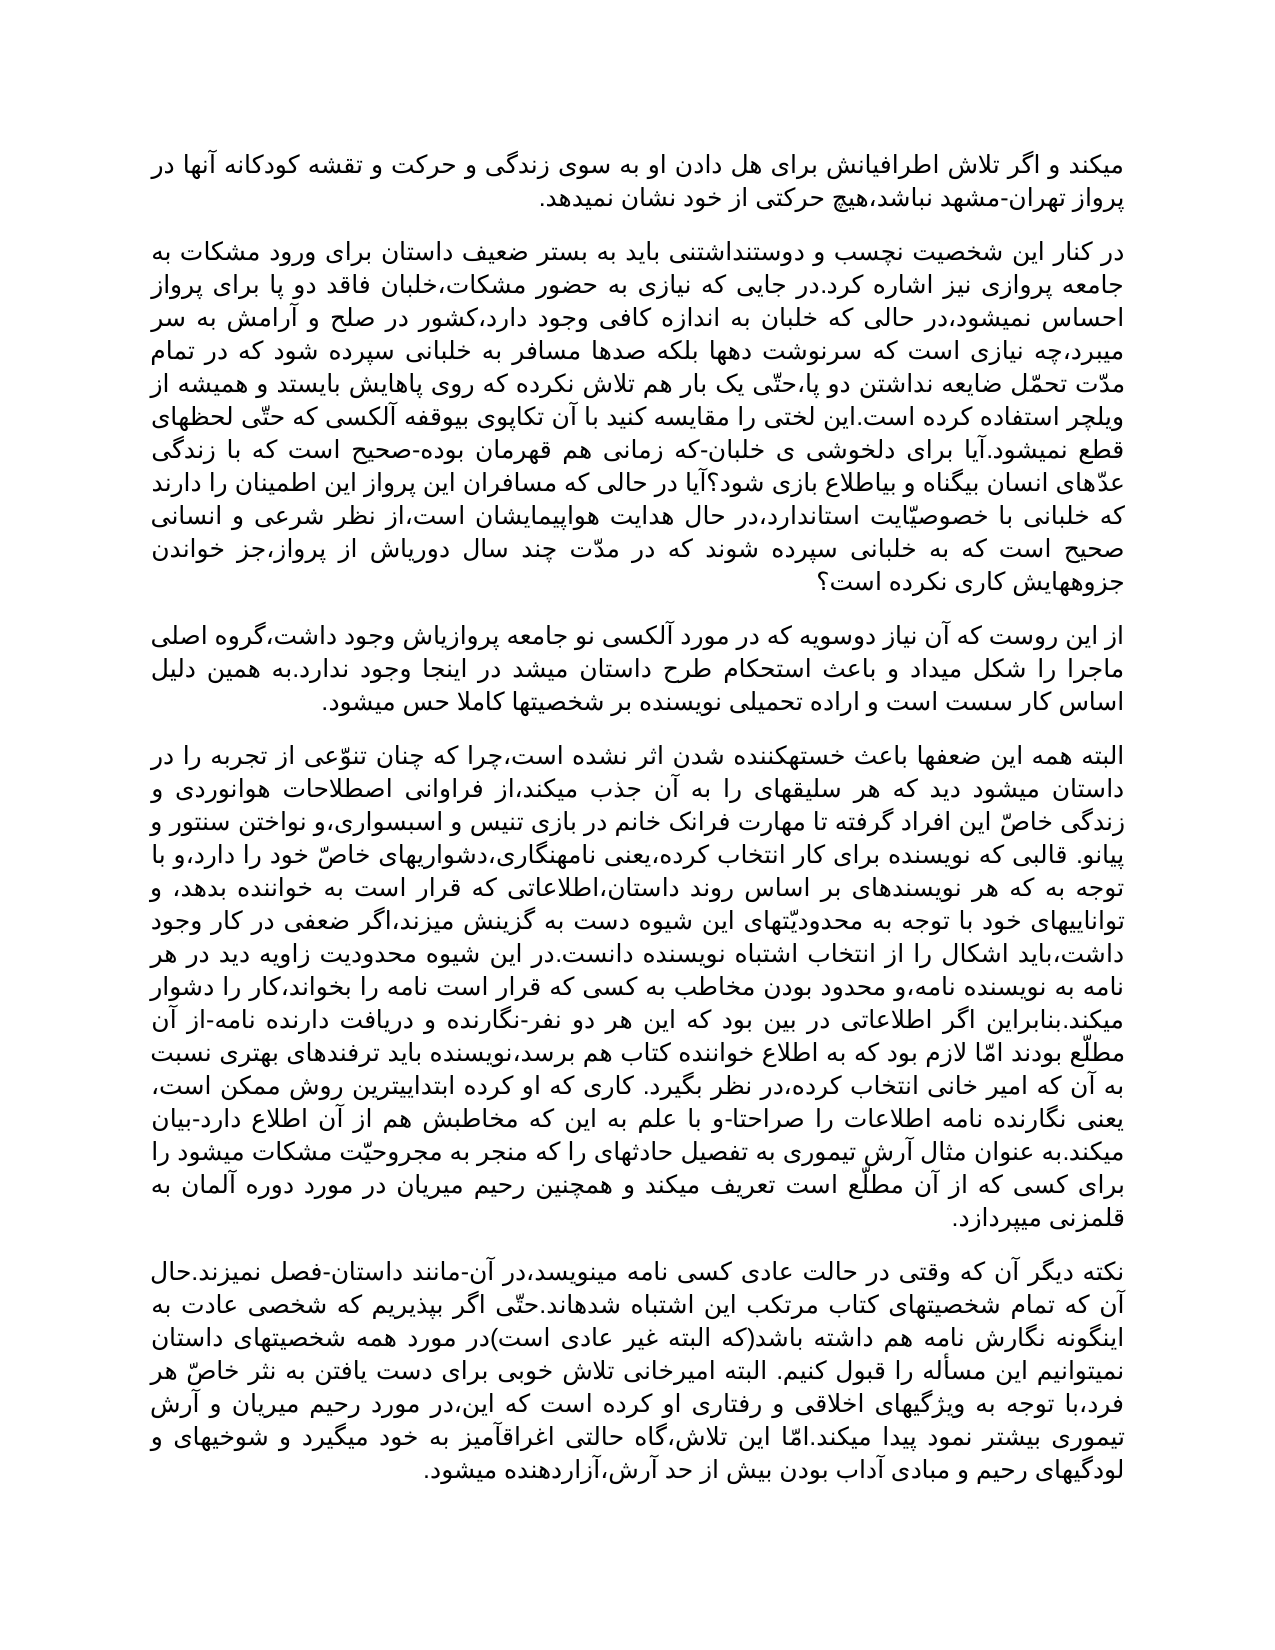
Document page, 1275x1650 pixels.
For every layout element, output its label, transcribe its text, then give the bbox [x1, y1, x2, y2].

text البته همه این ضعف‏ها باعث خسته‏کننده شدن اثر نشده است،چرا که چنان تنوّعی از تجربه را در داستان می‏شود دید که هر سلیقه‏ای را به آن جذب‏ می‏کند،از فراوانی اصطلاحات هوانوردی و زندگی‏ خاصّ این افراد گرفته تا مهارت فرانک خانم در بازی تنیس و اسب‏سواری،و نواختن سنتور و پیانو. قالبی که نویسنده برای کار انتخاب کرده،یعنی‏ نامه‏نگاری،دشواری‏های خاصّ خود را دارد،و با توجه به که هر نویسنده‏ای بر اساس روند داستان،اطلاعاتی که قرار است به خواننده بدهد، و توانایی‏های خود با توجه به محدودیّت‏های این‏ شیوه دست به گزینش می‏زند،اگر ضعفی در کار وجود داشت،باید اشکال را از انتخاب اشتباه نویسنده‏ دانست.در این شیوه محدودیت زاویه دید در هر نامه به نویسنده نامه،و محدود بودن مخاطب به‏ کسی که قرار است نامه را بخواند،کار را دشوار می‏کند.بنابراین اگر اطلاعاتی در بین بود که این‏ هر دو نفر-نگارنده و دریافت دارنده نامه-از آن‏ مطلّع بودند امّا لازم بود که به اطلاع خواننده کتاب‏ هم برسد،نویسنده باید ترفندهای بهتری نسبت‏ به آن که امیر خانی انتخاب کرده،در نظر بگیرد. کاری که او کرده ابتدایی‏ترین روش ممکن است، یعنی نگارنده نامه اطلاعات را صراحتا-و با علم‏ به این که مخاطبش هم از آن اطلاع دارد-بیان‏ می‏کند.به عنوان مثال آرش تیموری به تفصیل‏ حادثه‏ای را که منجر به مجروحیّت مشکات می‏شود را برای کسی که از آن مطلّع‏ است تعریف می‏کند و هم‏چنین‏ رحیم میریان در مورد دوره آلمان‏ به قلمزنی می‏پردازد. [150, 741, 1125, 1232]
text از این روست که آن نیاز دوسویه که در مورد آلکسی‏ نو جامعه پروازی‏اش وجود داشت،گروه اصلی ماجرا را شکل می‏داد و باعث استحکام طرح داستان‏ می‏شد در اینجا وجود ندارد.به همین دلیل اساس‏ کار سست است و اراده تحمیلی نویسنده بر شخصیت‏ها کاملا حس می‏شود. [150, 621, 1125, 716]
text نکته دیگر آن که وقتی در حالت‏ عادی کسی نامه می‏نویسد،در آن-مانند داستان-فصل‏ نمی‏زند.حال آن که تمام‏ شخصیت‏های کتاب مرتکب‏ این اشتباه شده‏اند.حتّی اگر بپذیریم که شخصی عادت به‏ این‏گونه نگارش نامه هم داشته باشد(که البته‏ غیر عادی است)در مورد همه شخصیت‏های‏ داستان نمی‏توانیم این مسأله را قبول کنیم. البته امیرخانی تلاش خوبی برای دست یافتن به‏ نثر خاصّ هر فرد،با توجه به ویژگیهای اخلاقی و رفتاری او کرده است که این،در مورد رحیم میریان‏ و آرش تیموری بیشتر نمود پیدا می‏کند.امّا این‏ تلاش،گاه حالتی اغراق‏آمیز به خود می‏گیرد و شوخی‏های و لودگی‏های رحیم و مبادی آداب بودن‏ بیش از حد آرش،آزاردهنده می‏شود. [150, 1257, 1125, 1484]
text در کنار این شخصیت نچسب و دوست‏نداشتنی‏ باید به بستر ضعیف داستان برای ورود مشکات به‏ جامعه پروازی نیز اشاره کرد.در جایی که نیازی‏ به حضور مشکات،خلبان فاقد دو پا برای پرواز احساس نمی‏شود،در حالی که خلبان به اندازه‏ کافی وجود دارد،کشور در صلح و آرامش به سر می‏برد،چه نیازی است که سرنوشت دهها بلکه‏ صدها مسافر به خلبانی سپرده شود که در تمام‏ مدّت تحمّل ضایعه نداشتن دو پا،حتّی یک بار هم‏ تلاش نکرده که روی پاهایش بایستد و همیشه از ویلچر استفاده کرده است.این لختی را مقایسه‏ کنید با آن تکاپوی بی‏وقفه آلکسی که حتّی لحظه‏ای‏ قطع نمی‏شود.آیا برای دلخوشی ی خلبان-که‏ زمانی هم قهرمان بوده-صحیح است که با زندگی‏ عدّه‏ای انسان بی‏گناه و بی‏اطلاع بازی شود؟آیا در حالی که مسافران این پرواز این اطمینان را دارند که خلبانی با خصوصیّایت استاندارد،در حال‏ هدایت هواپیمایشان است،از نظر شرعی و انسانی‏ صحیح است که به خلبانی سپرده شوند که در مدّت چند سال دوری‏اش از پرواز،جز خواندن‏ جزوه‏هایش کاری نکرده است؟ [150, 237, 1125, 596]
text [150, 150, 1125, 212]
